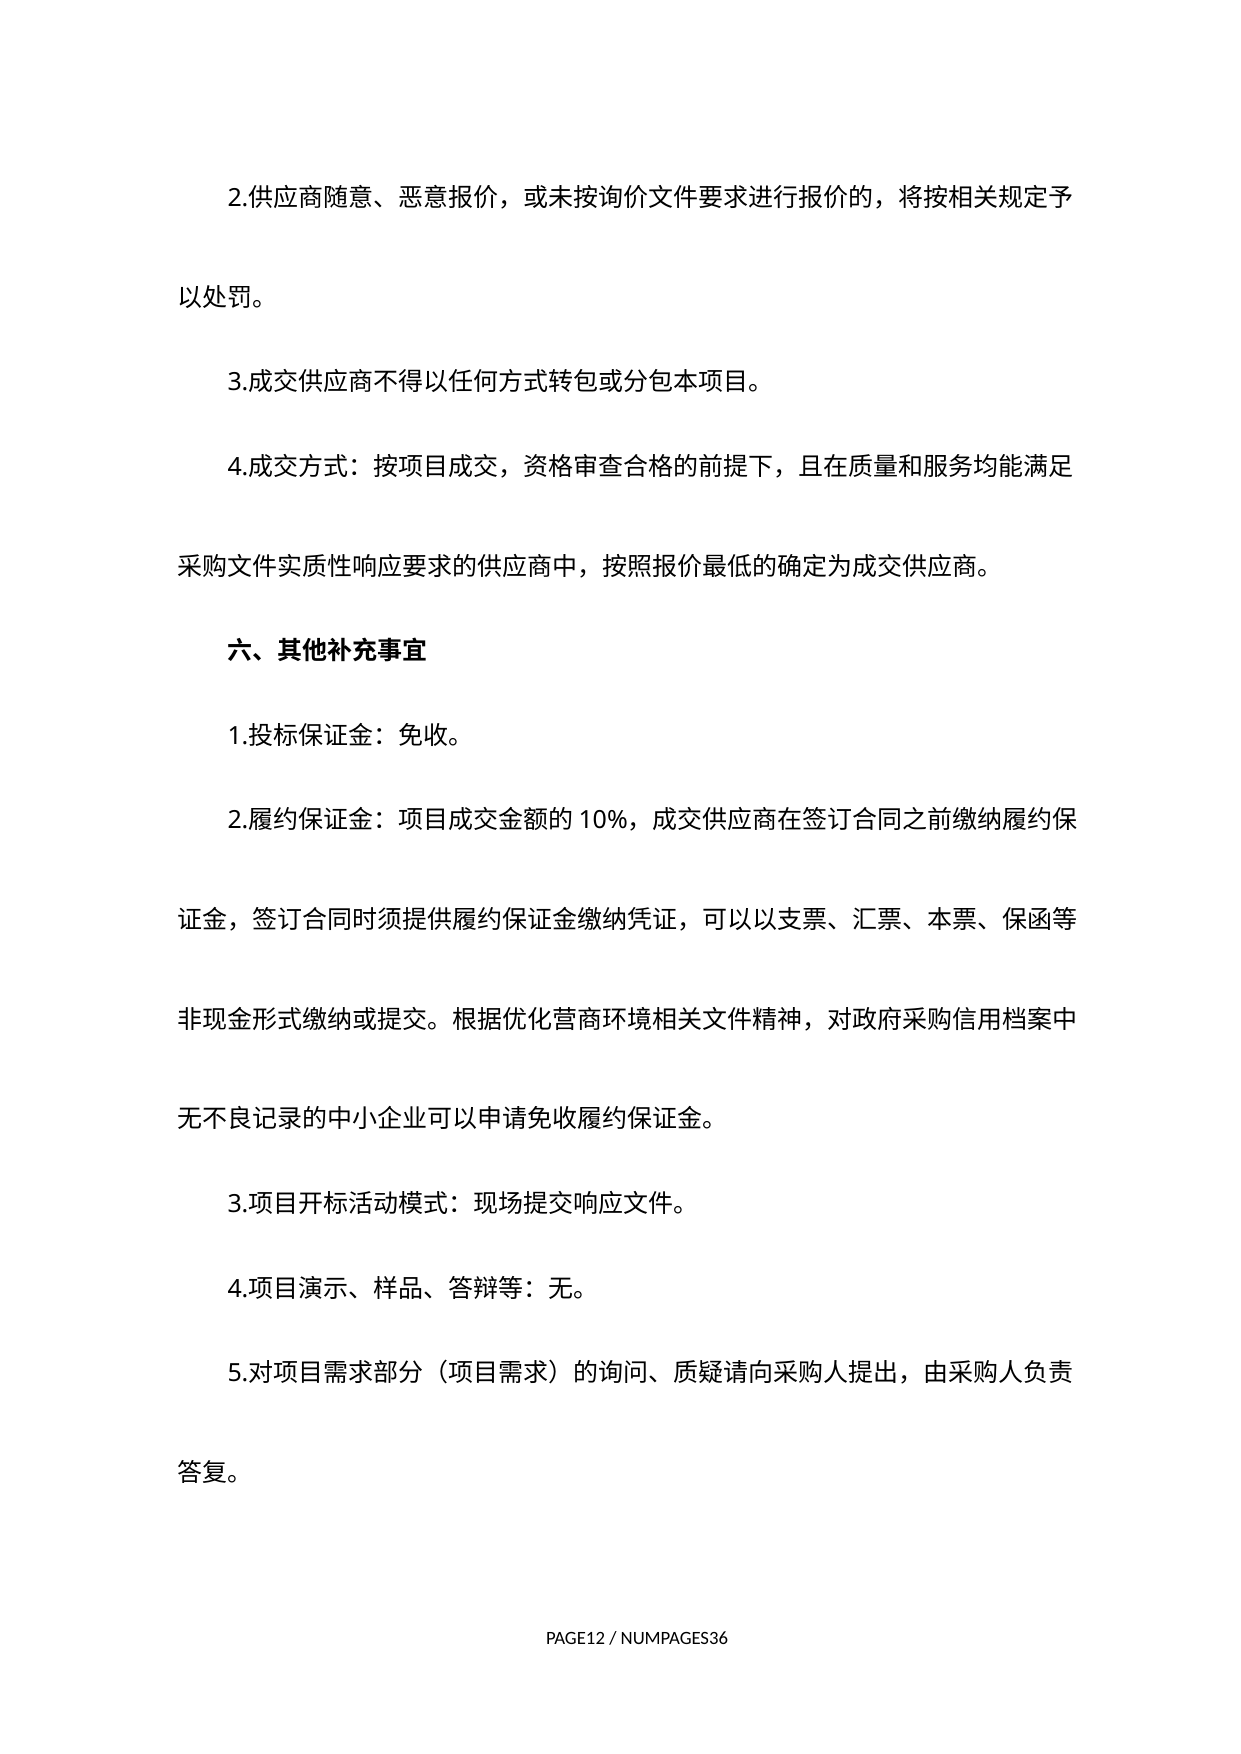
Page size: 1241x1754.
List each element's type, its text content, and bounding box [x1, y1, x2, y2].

text 1.投标保证金：免收。 [177, 700, 1092, 767]
text 5.对项目需求部分（项目需求）的询问、质疑请向采购人提出，由采购人负责答复。 [177, 1338, 1092, 1504]
text 2.履约保证金：项目成交金额的10%，成交供应商在签订合同之前缴纳履约保证金，签订合同时须提供履约保证金缴纳凭证，可以以支票、汇票、本票、保函等非现金形式缴纳或提交。根据优化营商环境相关文件精神，对政府采购信用档案中无不良记录的中小企业可以申请免收履约保证金。 [177, 785, 1092, 1150]
text 3.成交供应商不得以任何方式转包或分包本项目。 [177, 347, 1092, 413]
text 4.项目演示、样品、答辩等：无。 [177, 1253, 1092, 1319]
text 2.供应商随意、恶意报价，或未按询价文件要求进行报价的，将按相关规定予以处罚。 [177, 162, 1092, 329]
text 六、其他补充事宜 [177, 616, 1092, 682]
text 4.成交方式：按项目成交，资格审查合格的前提下，且在质量和服务均能满足采购文件实质性响应要求的供应商中，按照报价最低的确定为成交供应商。 [177, 431, 1092, 597]
text 3.项目开标活动模式：现场提交响应文件。 [177, 1168, 1092, 1235]
